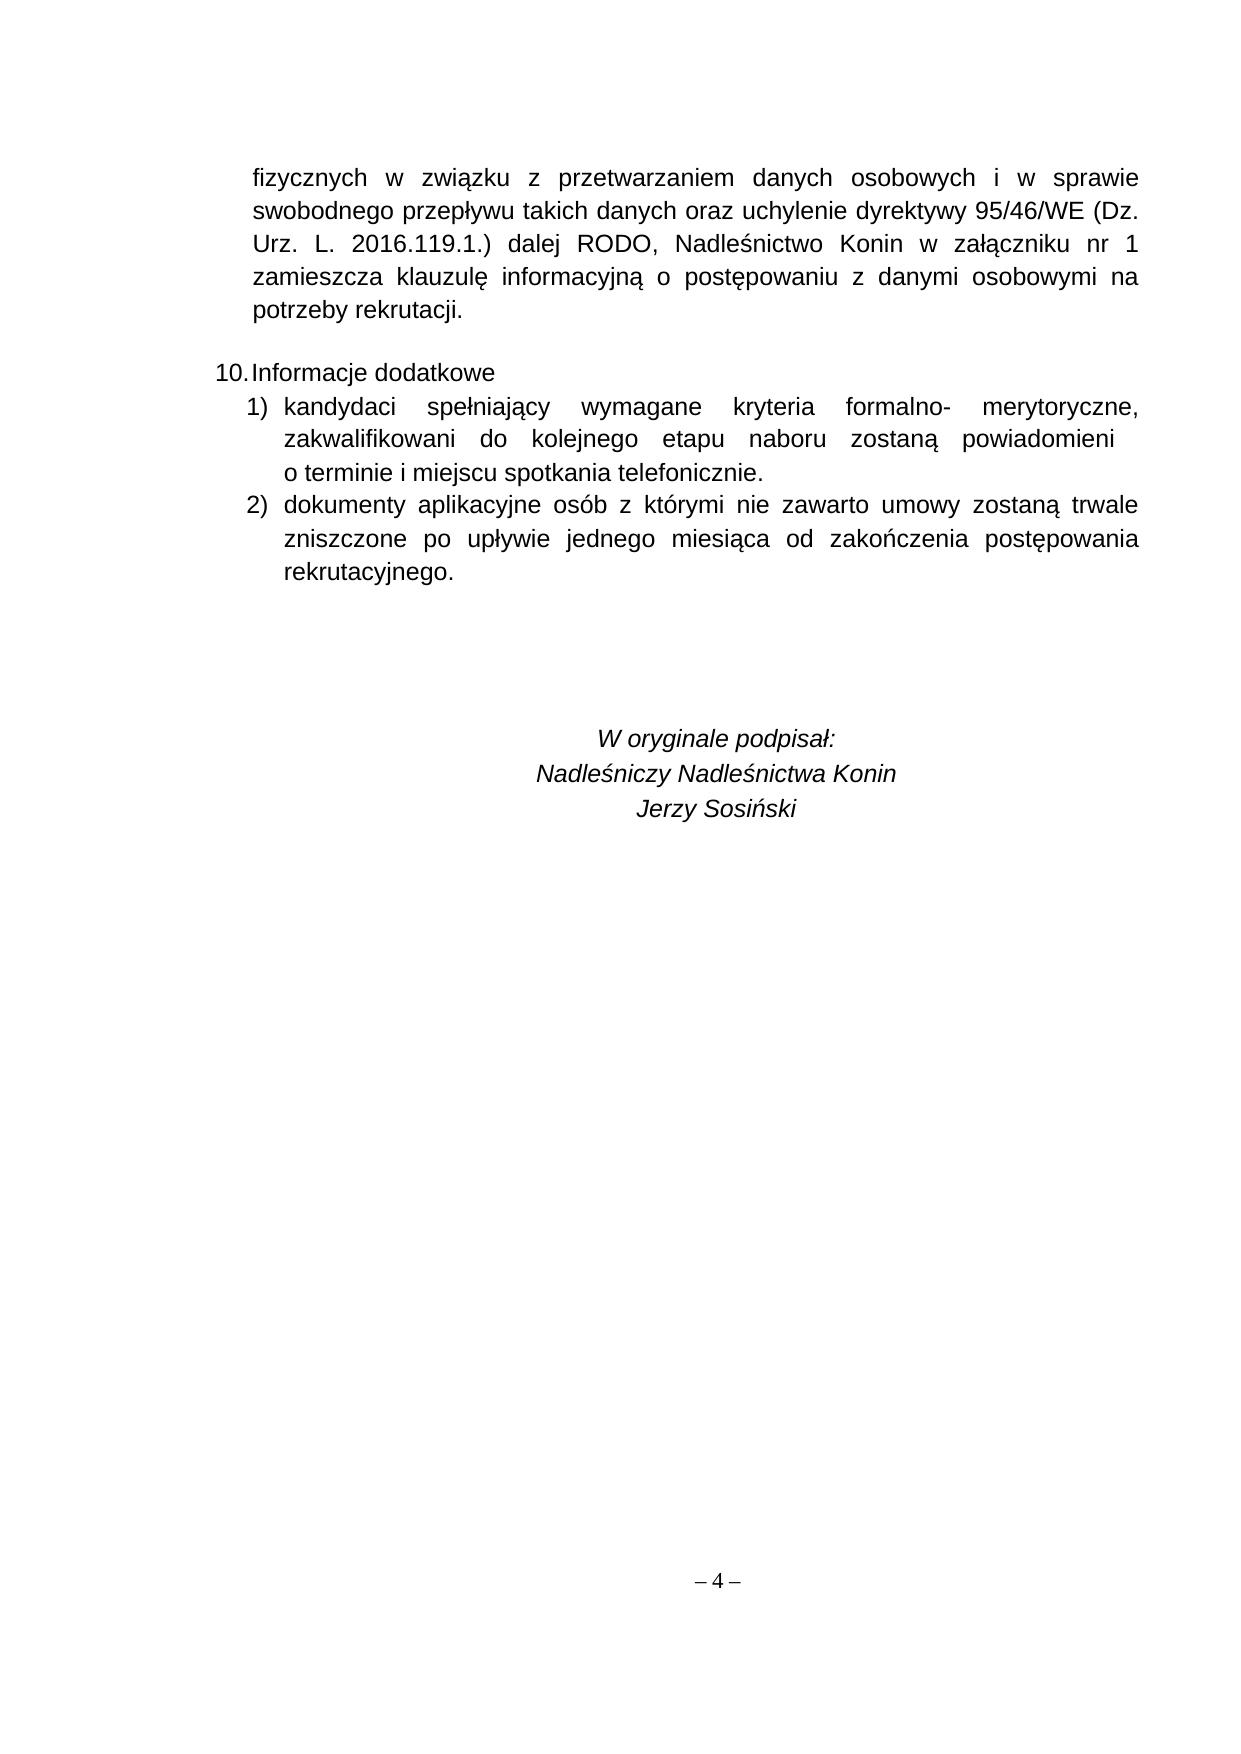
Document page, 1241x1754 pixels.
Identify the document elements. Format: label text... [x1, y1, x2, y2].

list kandydaci spełniający wymagane kryteria formalno- merytoryczne, zakwalifikowani do kolejnego etapu naboru zostaną powiadomieni o terminie i miejscu spotkania telefonicznie. [246, 391, 1140, 486]
list dokumenty aplikacyjne osób z którymi nie zawarto umowy zostaną trwale zniszczone po upływie jednego miesiąca od zakończenia postępowania rekrutacyjnego. [246, 491, 1140, 585]
text W oryginale podpisał: [251, 723, 1140, 752]
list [215, 163, 1140, 324]
list Informacje dodatkowe [215, 358, 1140, 387]
text Nadleśniczy Nadleśnictwa Konin [251, 758, 1140, 787]
text Jerzy Sosiński [251, 793, 1140, 822]
